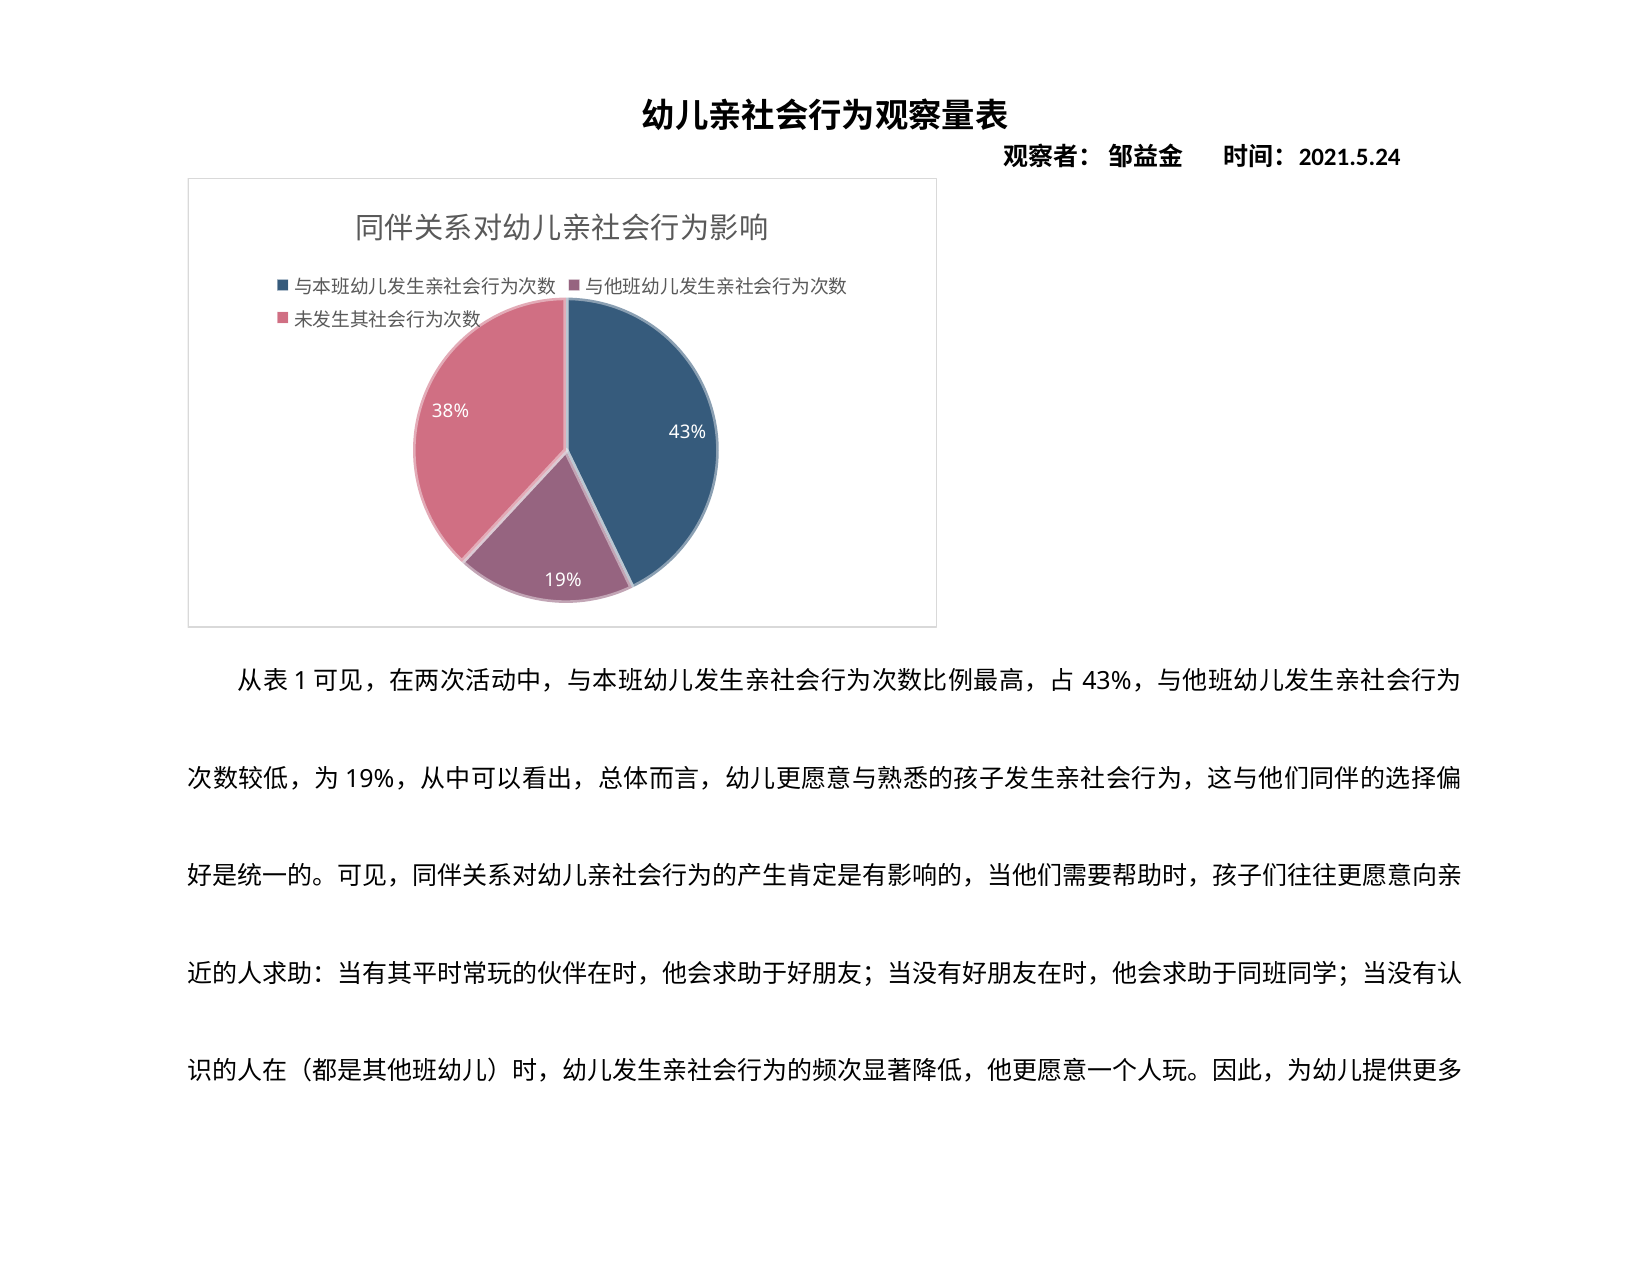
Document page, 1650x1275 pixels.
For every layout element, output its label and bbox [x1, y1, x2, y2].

text [187, 646, 1462, 1101]
